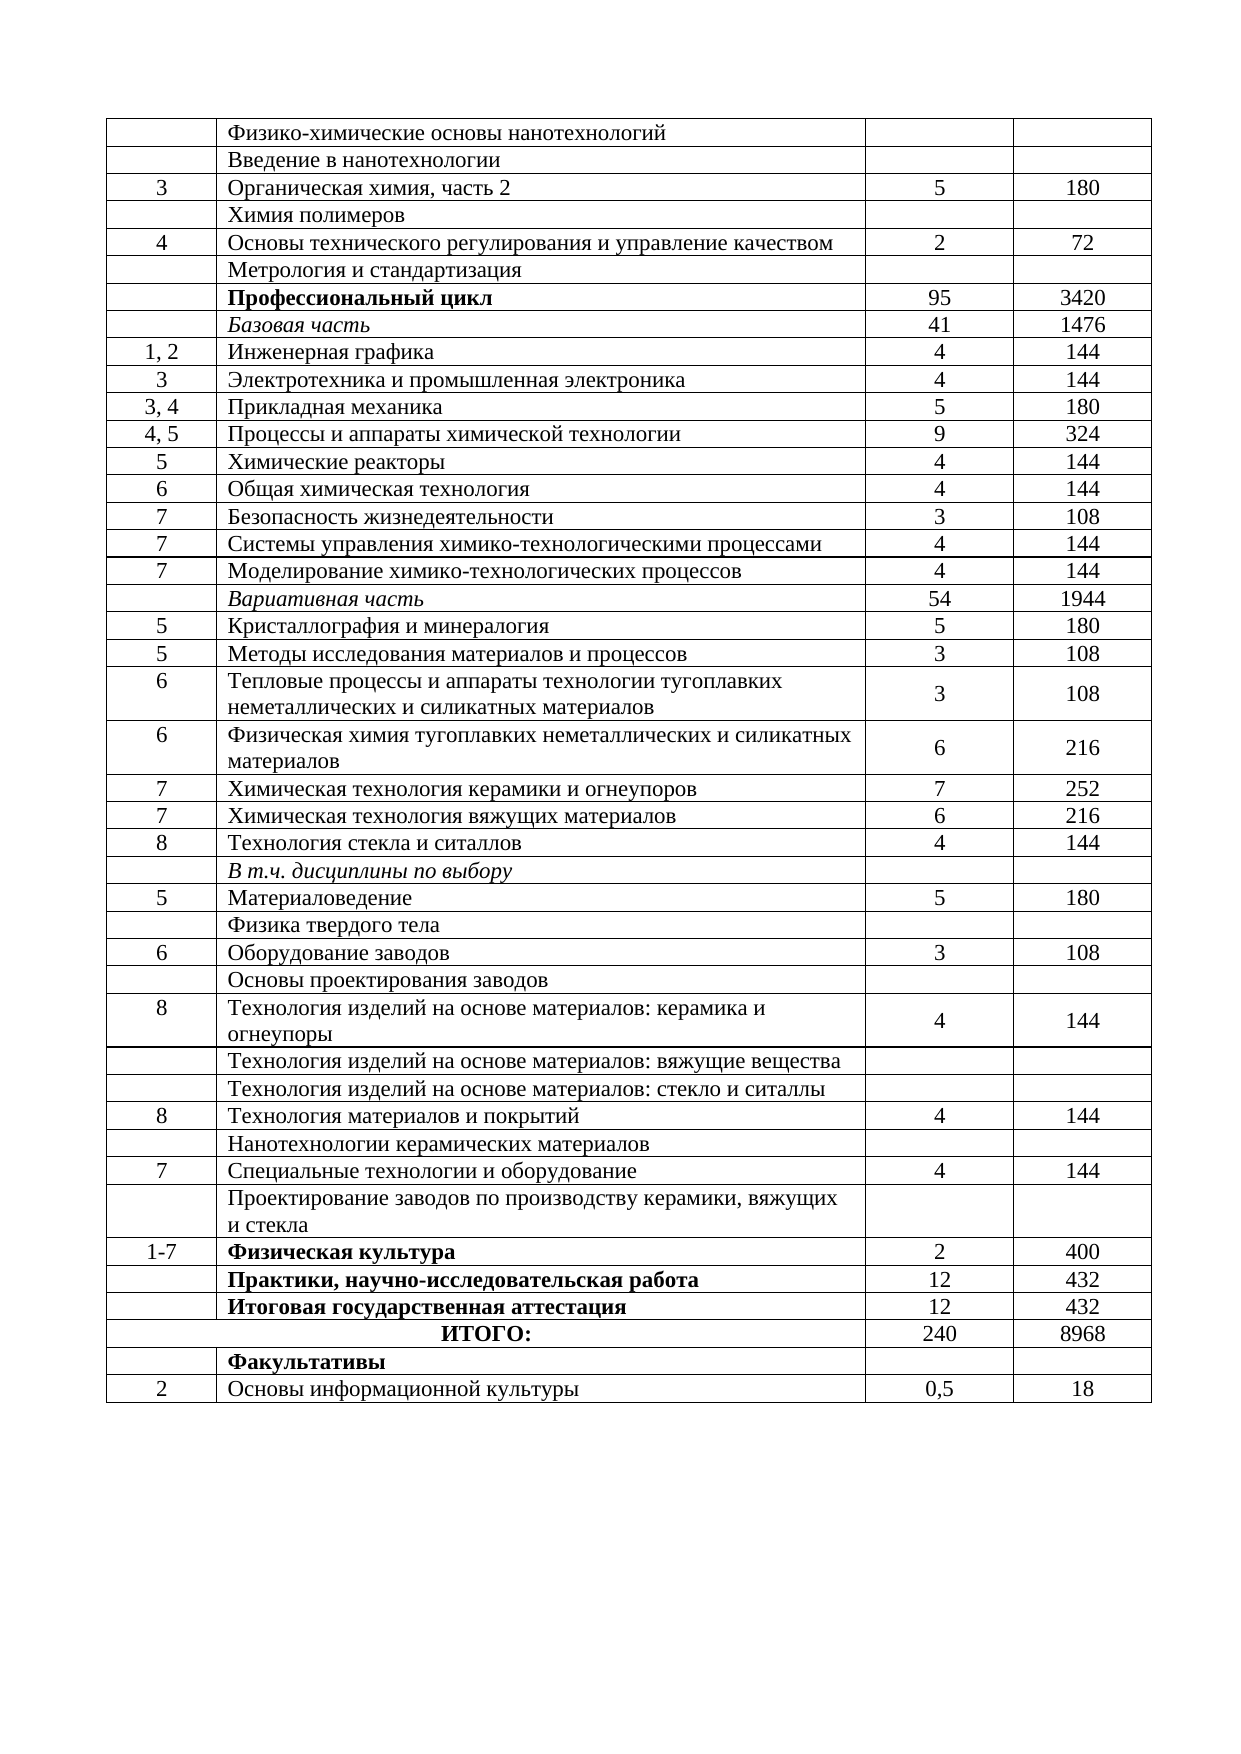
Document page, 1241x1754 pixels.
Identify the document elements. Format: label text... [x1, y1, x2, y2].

table_cell [1014, 1185, 1151, 1237]
table_cell 7 [107, 802, 216, 828]
table_cell 5 [866, 884, 1013, 911]
table_cell [1014, 147, 1151, 173]
table_cell 216 [1014, 721, 1151, 773]
table_cell [107, 311, 216, 337]
table_cell Химические реакторы [217, 448, 865, 474]
table_cell 12 [866, 1266, 1013, 1292]
table_cell Материаловедение [217, 884, 865, 911]
table_cell Химическая технология вяжущих материалов [217, 802, 865, 828]
table_cell 4 [866, 1102, 1013, 1129]
table_cell [1014, 1348, 1151, 1374]
table_cell 4 [866, 338, 1013, 365]
table_cell 4 [866, 475, 1013, 502]
table_cell 144 [1014, 366, 1151, 392]
table_cell 144 [1014, 475, 1151, 502]
table_cell 1944 [1014, 585, 1151, 611]
table_cell [107, 1266, 216, 1292]
table_cell 1476 [1014, 311, 1151, 337]
table_cell 324 [1014, 421, 1151, 447]
table_cell 144 [1014, 1157, 1151, 1183]
table_cell [866, 1130, 1013, 1156]
table_cell Профессиональный цикл [217, 284, 865, 310]
table_cell 8 [107, 1102, 216, 1129]
table_cell 0,5 [866, 1375, 1013, 1402]
table_cell 180 [1014, 174, 1151, 200]
table_cell 216 [1014, 802, 1151, 828]
table_cell 6 [107, 721, 216, 773]
table_cell 72 [1014, 229, 1151, 255]
table_cell 7 [107, 775, 216, 801]
table_cell 4 [866, 829, 1013, 856]
table_cell Процессы и аппараты химической технологии [217, 421, 865, 447]
table_cell Физическая химия тугоплавких неметаллических и силикатных материалов [217, 721, 865, 773]
table_cell 7 [866, 775, 1013, 801]
table_cell 4, 5 [107, 421, 216, 447]
table_cell 5 [866, 612, 1013, 639]
table_cell 4 [866, 1157, 1013, 1183]
table_cell [1014, 1048, 1151, 1074]
table_cell [107, 119, 216, 146]
table_cell 144 [1014, 558, 1151, 584]
table_cell 108 [1014, 939, 1151, 965]
table_cell Основы технического регулирования и управление качеством [217, 229, 865, 255]
table_cell 108 [1014, 667, 1151, 720]
table_cell 180 [1014, 393, 1151, 419]
table_cell Тепловые процессы и аппараты технологии тугоплавких неметаллических и силикатных материалов [217, 667, 865, 720]
table_cell 144 [1014, 994, 1151, 1046]
table_cell 4 [866, 530, 1013, 556]
table_cell 6 [107, 939, 216, 965]
table_cell 432 [1014, 1293, 1151, 1319]
table_cell [866, 256, 1013, 282]
table_cell 3420 [1014, 284, 1151, 310]
table_cell Физика твердого тела [217, 912, 865, 938]
table_cell Вариативная часть [217, 585, 865, 611]
table_cell [866, 857, 1013, 883]
table_cell 3 [107, 174, 216, 200]
table_cell Общая химическая технология [217, 475, 865, 502]
table_cell Технология изделий на основе материалов: вяжущие вещества [217, 1048, 865, 1074]
table_cell 12 [866, 1293, 1013, 1319]
table_cell [1014, 201, 1151, 228]
table_cell [866, 119, 1013, 146]
table_cell 3 [107, 366, 216, 392]
table_cell 2 [866, 1238, 1013, 1264]
table_cell 4 [866, 994, 1013, 1046]
table_cell [107, 256, 216, 282]
table_cell 252 [1014, 775, 1151, 801]
table_cell [107, 1130, 216, 1156]
table_cell 180 [1014, 612, 1151, 639]
table_cell Технология изделий на основе материалов: керамика и огнеупоры [217, 994, 865, 1046]
table_cell 6 [866, 802, 1013, 828]
table_cell В т.ч. дисциплины по выбору [217, 857, 865, 883]
table_cell [107, 585, 216, 611]
table_cell 5 [107, 640, 216, 666]
table_cell Прикладная механика [217, 393, 865, 419]
table_cell [107, 1348, 216, 1374]
table_cell [1014, 966, 1151, 993]
table_cell [866, 912, 1013, 938]
table_cell 6 [107, 667, 216, 720]
table_cell Моделирование химико-технологических процессов [217, 558, 865, 584]
table_cell 5 [866, 393, 1013, 419]
table_cell [866, 1185, 1013, 1237]
table_cell Итоговая государственная аттестация [217, 1293, 865, 1319]
table_cell ИТОГО: [107, 1320, 865, 1347]
table_cell Кристаллография и минералогия [217, 612, 865, 639]
table_cell [107, 1075, 216, 1101]
table_cell [107, 966, 216, 993]
table_cell 2 [107, 1375, 216, 1402]
table_cell Базовая часть [217, 311, 865, 337]
table_cell 95 [866, 284, 1013, 310]
table_cell Проектирование заводов по производству керамики, вяжущих и стекла [217, 1185, 865, 1237]
table_cell Введение в нанотехнологии [217, 147, 865, 173]
table_cell [1014, 912, 1151, 938]
table_cell [1014, 119, 1151, 146]
table_cell 108 [1014, 640, 1151, 666]
table_cell [107, 284, 216, 310]
table_cell Инженерная графика [217, 338, 865, 365]
table_cell 1-7 [107, 1238, 216, 1264]
table_cell [866, 1075, 1013, 1101]
table_cell 5 [107, 612, 216, 639]
table_cell 3 [866, 939, 1013, 965]
table_cell [866, 147, 1013, 173]
table_cell 240 [866, 1320, 1013, 1347]
table_cell Физическая культура [217, 1238, 865, 1264]
table_cell 180 [1014, 884, 1151, 911]
table_cell 144 [1014, 1102, 1151, 1129]
table_cell 3 [866, 640, 1013, 666]
table_cell Основы информационной культуры [217, 1375, 865, 1402]
table_cell 8 [107, 994, 216, 1046]
table_cell Технология материалов и покрытий [217, 1102, 865, 1129]
table_cell 432 [1014, 1266, 1151, 1292]
table_cell Технология изделий на основе материалов: стекло и ситаллы [217, 1075, 865, 1101]
table_cell [1014, 256, 1151, 282]
table_cell 4 [866, 448, 1013, 474]
table_cell Химическая технология керамики и огнеупоров [217, 775, 865, 801]
table_cell [866, 1348, 1013, 1374]
table_cell 41 [866, 311, 1013, 337]
table_cell [1014, 857, 1151, 883]
table_cell 18 [1014, 1375, 1151, 1402]
table_cell 5 [107, 884, 216, 911]
table_cell 5 [107, 448, 216, 474]
table_cell Метрология и стандартизация [217, 256, 865, 282]
table_cell 144 [1014, 530, 1151, 556]
table_cell 3, 4 [107, 393, 216, 419]
table_cell 4 [866, 366, 1013, 392]
table_cell 3 [866, 503, 1013, 529]
table_cell [107, 1048, 216, 1074]
table_cell 4 [866, 558, 1013, 584]
table_cell 2 [866, 229, 1013, 255]
table_cell 6 [866, 721, 1013, 773]
table_cell [107, 201, 216, 228]
table_cell Специальные технологии и оборудование [217, 1157, 865, 1183]
table_cell 108 [1014, 503, 1151, 529]
table_cell [107, 857, 216, 883]
table_cell Методы исследования материалов и процессов [217, 640, 865, 666]
table_cell [107, 147, 216, 173]
table_cell 144 [1014, 829, 1151, 856]
table_cell 144 [1014, 338, 1151, 365]
table_cell 1, 2 [107, 338, 216, 365]
table_cell Органическая химия, часть 2 [217, 174, 865, 200]
table_cell 144 [1014, 448, 1151, 474]
table_cell [1014, 1075, 1151, 1101]
table_cell [107, 1185, 216, 1237]
table_cell 7 [107, 503, 216, 529]
table_cell [866, 1048, 1013, 1074]
table_cell Химия полимеров [217, 201, 865, 228]
table_cell 8 [107, 829, 216, 856]
table_cell 8968 [1014, 1320, 1151, 1347]
table_cell 6 [107, 475, 216, 502]
table_cell Практики, научно-исследовательская работа [217, 1266, 865, 1292]
table_cell 7 [107, 1157, 216, 1183]
table_cell 54 [866, 585, 1013, 611]
table_cell 9 [866, 421, 1013, 447]
table_cell [866, 966, 1013, 993]
table_cell 5 [866, 174, 1013, 200]
table_cell Оборудование заводов [217, 939, 865, 965]
table_cell Системы управления химико-технологическими процессами [217, 530, 865, 556]
table_cell 400 [1014, 1238, 1151, 1264]
table_cell Нанотехнологии керамических материалов [217, 1130, 865, 1156]
table_cell 7 [107, 530, 216, 556]
table_cell 3 [866, 667, 1013, 720]
table_cell [107, 912, 216, 938]
table_cell Электротехника и промышленная электроника [217, 366, 865, 392]
table_cell [866, 201, 1013, 228]
table_cell Технология стекла и ситаллов [217, 829, 865, 856]
table_cell Физико-химические основы нанотехнологий [217, 119, 865, 146]
table_cell [107, 1293, 216, 1319]
table_cell Безопасность жизнедеятельности [217, 503, 865, 529]
table_cell 7 [107, 558, 216, 584]
table_cell 4 [107, 229, 216, 255]
table_cell Факультативы [217, 1348, 865, 1374]
table_cell [1014, 1130, 1151, 1156]
table_cell Основы проектирования заводов [217, 966, 865, 993]
